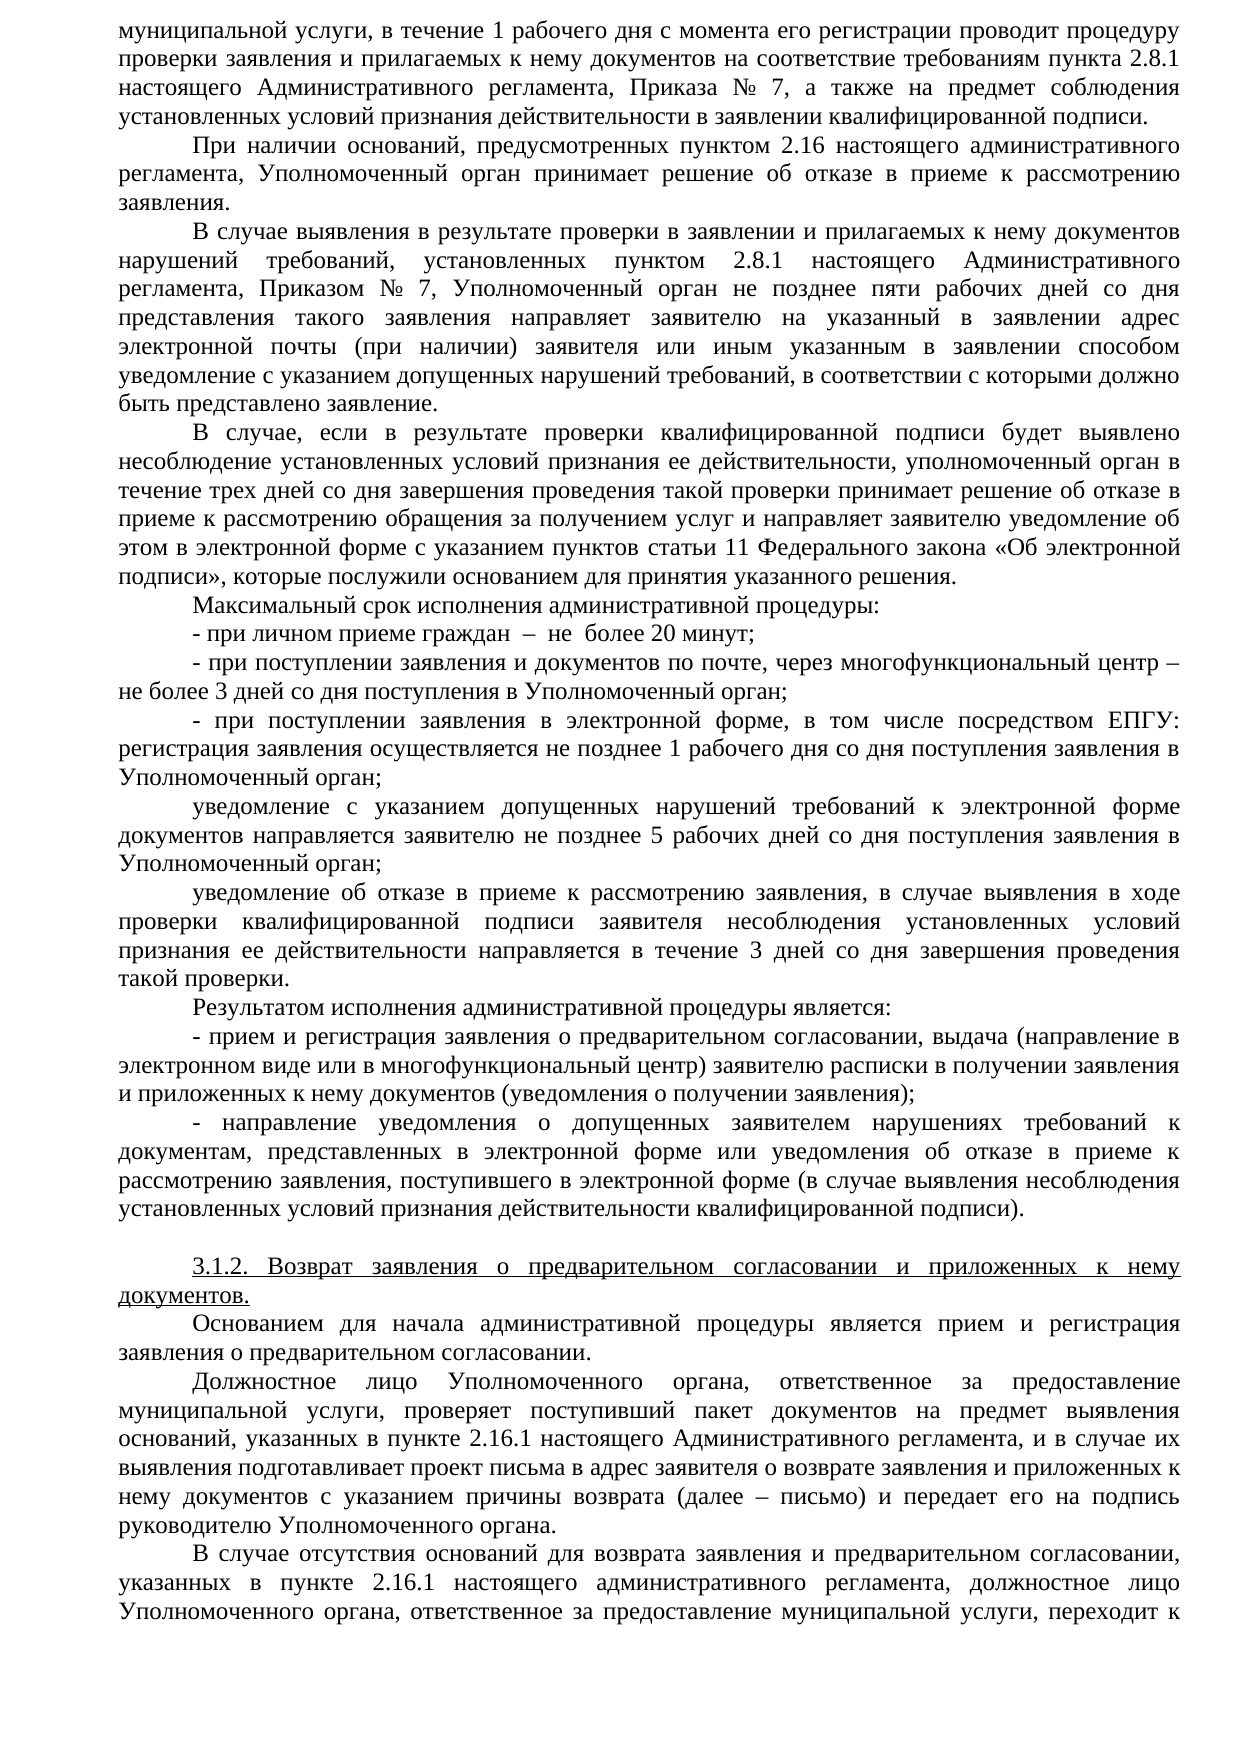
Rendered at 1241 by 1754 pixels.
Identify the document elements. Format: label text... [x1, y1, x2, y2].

text При наличии оснований, предусмотренных пунктом 2.16 настоящего административного регламента, Уполномоченный орган принимает решение об отказе в приеме к рассмотрению заявления. [118, 130, 1181, 216]
text - прием и регистрация заявления о предварительном согласовании, выдача (направление в электронном виде или в многофункциональный центр) заявителю расписки в получении заявления и приложенных к нему документов (уведомления о получении заявления); [118, 1021, 1181, 1107]
text Результатом исполнения административной процедуры является: [118, 992, 1181, 1021]
text - направление уведомления о допущенных заявителем нарушениях требований к документам, представленных в электронной форме или уведомления об отказе в приеме к рассмотрению заявления, поступившего в электронной форме (в случае выявления несоблюдения установленных условий признания действительности квалифицированной подписи). [118, 1107, 1181, 1222]
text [118, 1538, 1181, 1625]
text Основанием для начала административной процедуры является прием и регистрация заявления о предварительном согласовании. [118, 1308, 1181, 1366]
text - при поступлении заявления в электронной форме, в том числе посредством ЕПГУ: регистрация заявления осуществляется не позднее 1 рабочего дня со дня поступления заявления в Уполномоченный орган; [118, 705, 1181, 791]
text Должностное лицо Уполномоченного органа, ответственное за предоставление муниципальной услуги, проверяет поступивший пакет документов на предмет выявления оснований, указанных в пункте 2.16.1 настоящего Административного регламента, и в случае их выявления подготавливает проект письма в адрес заявителя о возврате заявления и приложенных к нему документов с указанием причины возврата (далее – письмо) и передает его на подпись руководителю Уполномоченного органа. [118, 1366, 1181, 1538]
text - при поступлении заявления и документов по почте, через многофункциональный центр – не более 3 дней со дня поступления в Уполномоченный орган; [118, 647, 1181, 705]
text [118, 15, 1181, 130]
text В случае, если в результате проверки квалифицированной подписи будет выявлено несоблюдение установленных условий признания ее действительности, уполномоченный орган в течение трех дней со дня завершения проведения такой проверки принимает решение об отказе в приеме к рассмотрению обращения за получением услуг и направляет заявителю уведомление об этом в электронной форме с указанием пунктов статьи 11 Федерального закона «Об электронной подписи», которые послужили основанием для принятия указанного решения. [118, 417, 1181, 590]
text - при личном приеме граждан – не более 20 минут; [118, 618, 1181, 647]
text В случае выявления в результате проверки в заявлении и прилагаемых к нему документов нарушений требований, установленных пунктом 2.8.1 настоящего Административного регламента, Приказом № 7, Уполномоченный орган не позднее пяти рабочих дней со дня представления такого заявления направляет заявителю на указанный в заявлении адрес электронной почты (при наличии) заявителя или иным указанным в заявлении способом уведомление с указанием допущенных нарушений требований, в соответствии с которыми должно быть представлено заявление. [118, 216, 1181, 417]
text уведомление с указанием допущенных нарушений требований к электронной форме документов направляется заявителю не позднее 5 рабочих дней со дня поступления заявления в Уполномоченный орган; [118, 791, 1181, 877]
text уведомление об отказе в приеме к рассмотрению заявления, в случае выявления в ходе проверки квалифицированной подписи заявителя несоблюдения установленных условий признания ее действительности направляется в течение 3 дней со дня завершения проведения такой проверки. [118, 877, 1181, 992]
text 3.1.2. Возврат заявления о предварительном согласовании и приложенных к нему документов. [118, 1251, 1181, 1308]
text Максимальный срок исполнения административной процедуры: [118, 590, 1181, 618]
